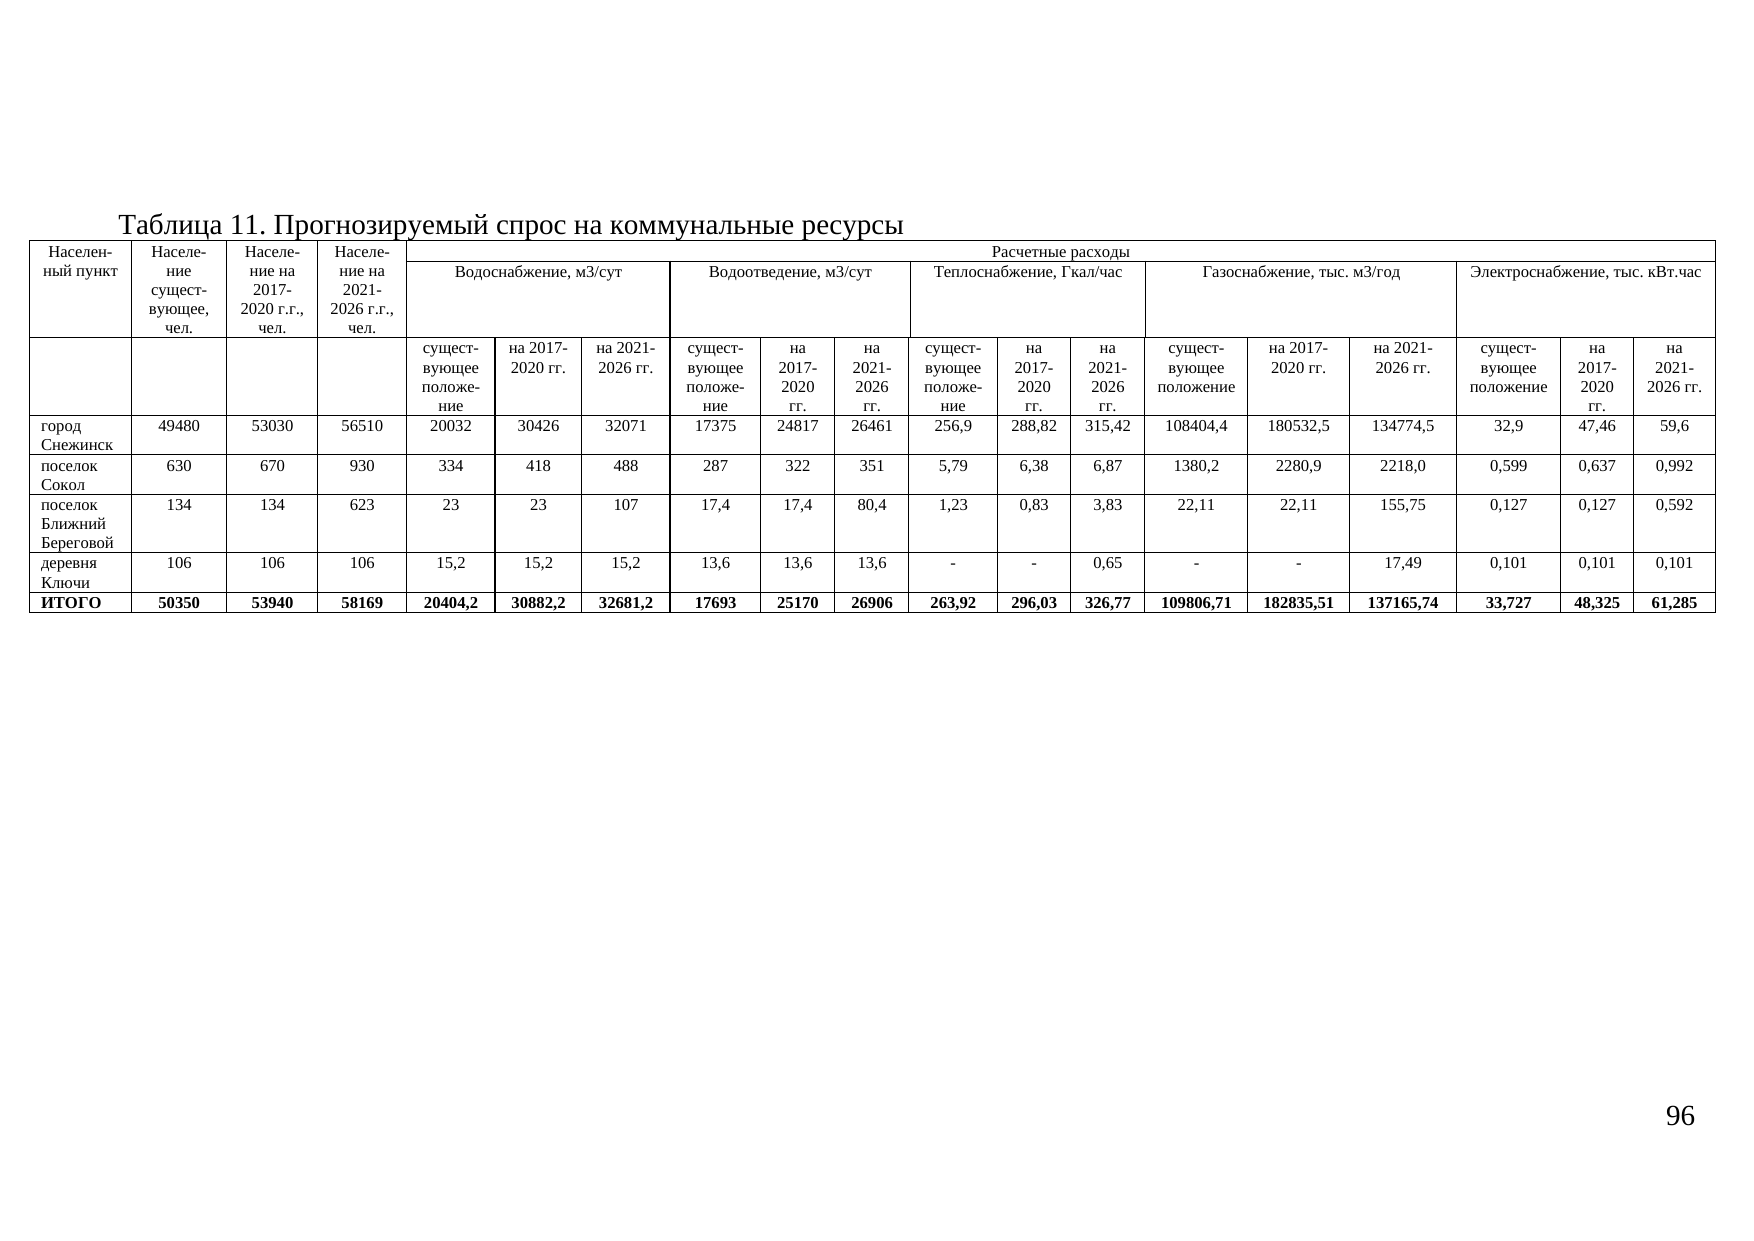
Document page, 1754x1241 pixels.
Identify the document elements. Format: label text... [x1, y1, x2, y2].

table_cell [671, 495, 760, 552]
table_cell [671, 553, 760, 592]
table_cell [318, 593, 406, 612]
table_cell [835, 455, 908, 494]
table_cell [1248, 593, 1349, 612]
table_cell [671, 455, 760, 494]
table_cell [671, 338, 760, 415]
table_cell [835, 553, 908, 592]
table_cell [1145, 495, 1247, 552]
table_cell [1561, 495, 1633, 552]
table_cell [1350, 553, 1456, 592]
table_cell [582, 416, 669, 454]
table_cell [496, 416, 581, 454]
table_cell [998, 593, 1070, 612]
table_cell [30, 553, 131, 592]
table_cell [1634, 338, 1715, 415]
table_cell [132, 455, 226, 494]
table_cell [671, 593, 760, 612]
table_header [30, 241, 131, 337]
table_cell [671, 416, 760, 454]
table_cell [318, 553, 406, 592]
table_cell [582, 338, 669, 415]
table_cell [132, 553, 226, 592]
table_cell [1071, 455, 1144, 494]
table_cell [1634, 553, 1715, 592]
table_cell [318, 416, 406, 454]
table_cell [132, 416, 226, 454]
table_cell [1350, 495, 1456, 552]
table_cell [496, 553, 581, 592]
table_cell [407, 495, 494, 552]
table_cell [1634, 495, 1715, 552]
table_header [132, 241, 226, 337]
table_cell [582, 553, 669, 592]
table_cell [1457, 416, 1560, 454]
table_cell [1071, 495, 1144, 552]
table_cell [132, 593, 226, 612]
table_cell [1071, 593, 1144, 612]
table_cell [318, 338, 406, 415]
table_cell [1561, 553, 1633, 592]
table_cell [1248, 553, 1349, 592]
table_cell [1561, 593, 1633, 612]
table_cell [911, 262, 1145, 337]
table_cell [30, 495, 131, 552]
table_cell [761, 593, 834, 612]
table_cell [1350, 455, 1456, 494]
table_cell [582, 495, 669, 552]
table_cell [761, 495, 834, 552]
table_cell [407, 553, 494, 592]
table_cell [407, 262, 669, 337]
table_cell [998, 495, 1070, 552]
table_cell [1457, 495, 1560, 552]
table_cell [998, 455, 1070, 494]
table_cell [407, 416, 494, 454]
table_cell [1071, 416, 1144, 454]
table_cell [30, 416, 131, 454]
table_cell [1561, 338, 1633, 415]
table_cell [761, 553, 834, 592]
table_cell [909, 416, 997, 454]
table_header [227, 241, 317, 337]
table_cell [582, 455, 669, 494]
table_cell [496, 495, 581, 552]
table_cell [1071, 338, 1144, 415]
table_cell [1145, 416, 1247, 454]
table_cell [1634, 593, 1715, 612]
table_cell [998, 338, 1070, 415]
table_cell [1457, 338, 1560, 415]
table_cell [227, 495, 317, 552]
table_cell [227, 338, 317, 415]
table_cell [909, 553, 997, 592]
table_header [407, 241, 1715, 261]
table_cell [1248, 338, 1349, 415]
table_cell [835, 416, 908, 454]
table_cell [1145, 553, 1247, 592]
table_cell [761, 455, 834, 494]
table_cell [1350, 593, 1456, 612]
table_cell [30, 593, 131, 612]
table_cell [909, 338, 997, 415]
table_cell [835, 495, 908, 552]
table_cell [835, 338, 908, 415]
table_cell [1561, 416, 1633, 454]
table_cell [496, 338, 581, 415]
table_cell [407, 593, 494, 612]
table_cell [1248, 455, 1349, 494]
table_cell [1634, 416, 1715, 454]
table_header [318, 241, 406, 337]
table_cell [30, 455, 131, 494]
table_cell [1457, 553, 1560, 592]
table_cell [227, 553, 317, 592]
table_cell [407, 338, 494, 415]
text Таблица 11. Прогнозируемый спрос на коммунальные ресурсы [118, 207, 1695, 240]
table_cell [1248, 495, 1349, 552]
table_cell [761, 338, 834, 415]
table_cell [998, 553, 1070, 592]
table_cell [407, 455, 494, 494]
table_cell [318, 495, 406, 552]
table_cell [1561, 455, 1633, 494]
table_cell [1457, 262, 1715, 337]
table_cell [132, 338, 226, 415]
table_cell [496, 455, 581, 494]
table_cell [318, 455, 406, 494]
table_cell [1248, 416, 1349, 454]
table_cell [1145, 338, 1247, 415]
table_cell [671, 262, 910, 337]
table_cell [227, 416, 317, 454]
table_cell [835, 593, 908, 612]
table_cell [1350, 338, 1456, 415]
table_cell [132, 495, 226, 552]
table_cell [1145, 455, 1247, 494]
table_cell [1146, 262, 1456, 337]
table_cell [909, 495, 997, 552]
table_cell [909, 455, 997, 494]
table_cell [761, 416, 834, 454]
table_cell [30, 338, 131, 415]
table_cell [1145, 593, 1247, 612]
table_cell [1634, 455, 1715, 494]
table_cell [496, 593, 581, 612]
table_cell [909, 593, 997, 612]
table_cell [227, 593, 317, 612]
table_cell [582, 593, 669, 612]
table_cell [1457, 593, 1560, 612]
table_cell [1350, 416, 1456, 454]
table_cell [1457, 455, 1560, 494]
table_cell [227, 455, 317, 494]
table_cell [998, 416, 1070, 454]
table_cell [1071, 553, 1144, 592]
